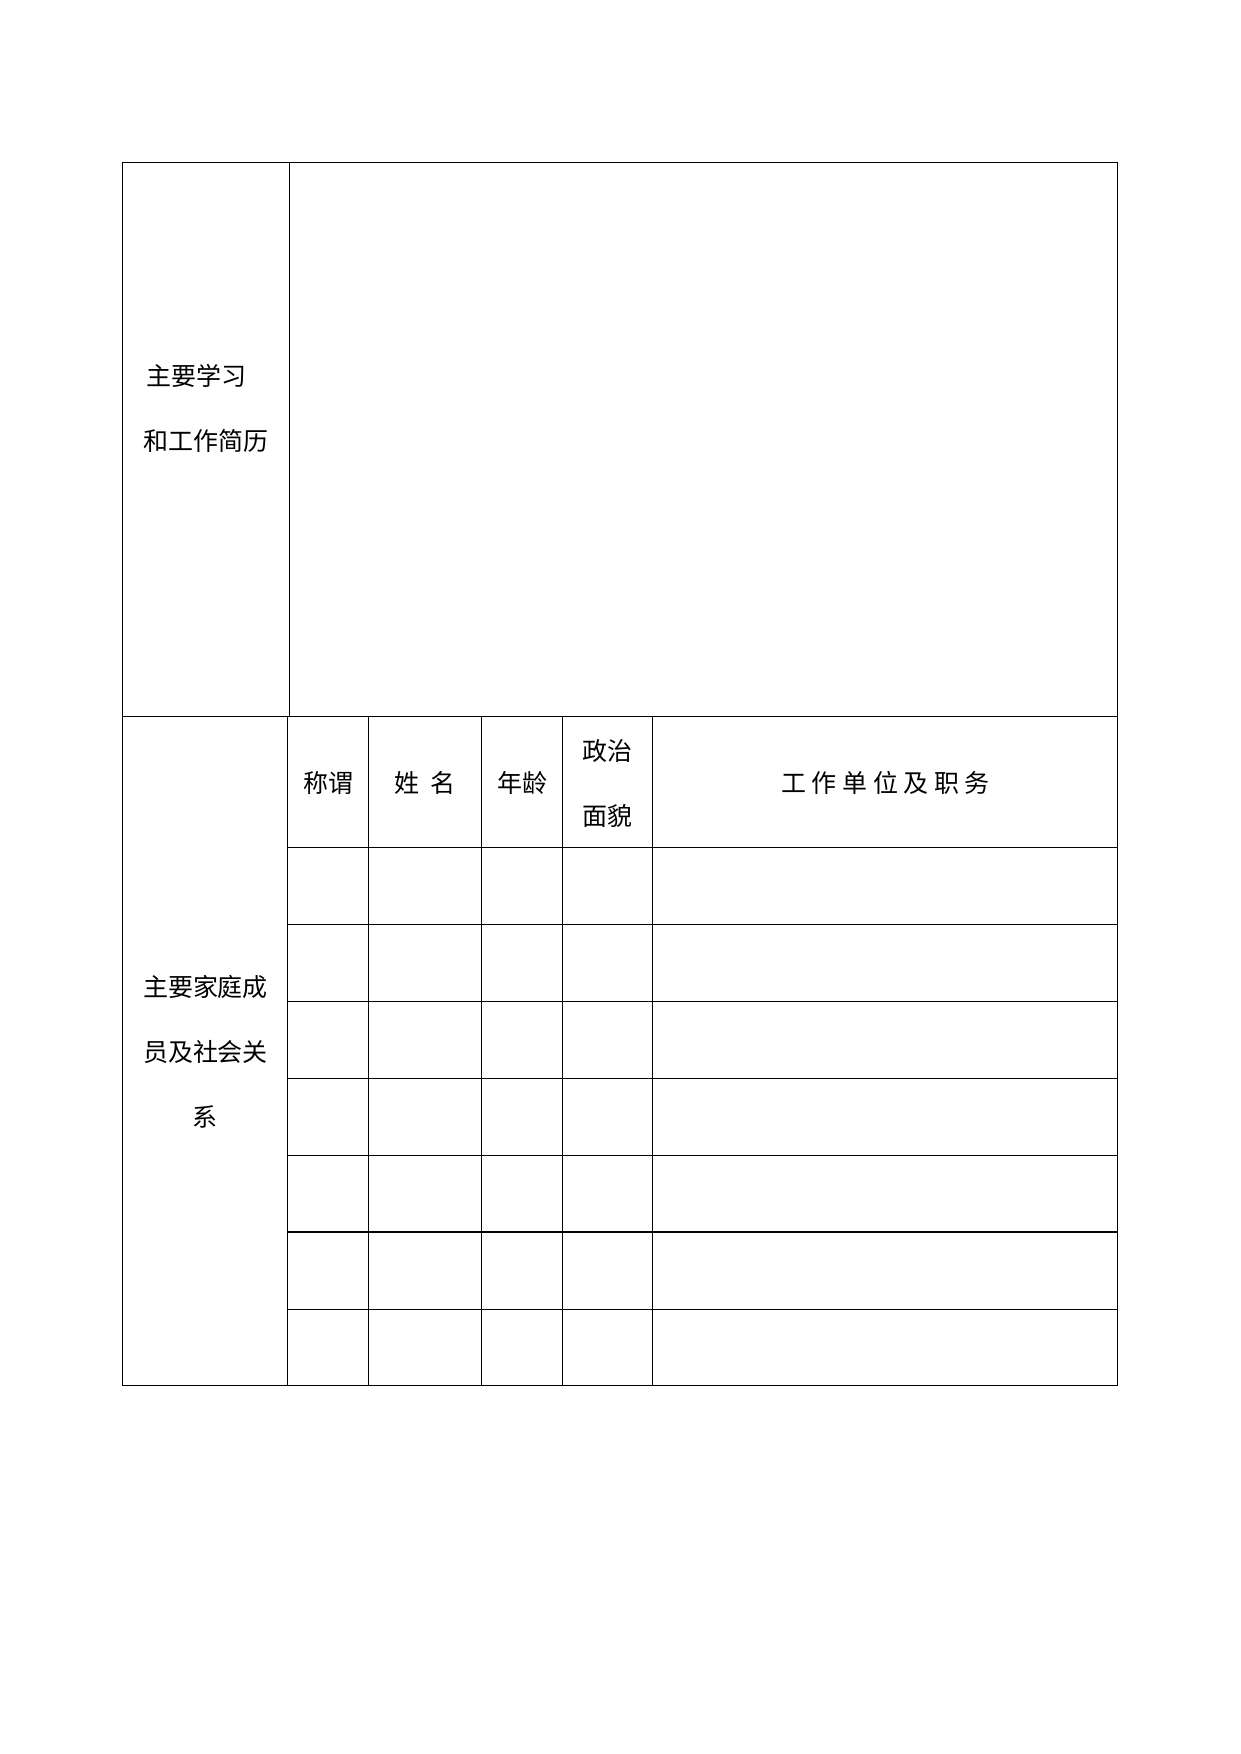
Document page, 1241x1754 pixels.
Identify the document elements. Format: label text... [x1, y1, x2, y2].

table_cell [482, 925, 562, 1001]
table_cell [288, 1002, 368, 1077]
table_cell [288, 1156, 368, 1231]
table_cell [653, 1002, 1117, 1077]
table_cell [563, 1310, 652, 1385]
table_cell [369, 925, 481, 1001]
table_cell 政治面貌 [563, 717, 652, 847]
table_cell [653, 1079, 1117, 1154]
table_cell [653, 848, 1117, 923]
table_cell [563, 1002, 652, 1077]
table_cell 主要学习 和工作简历 [123, 163, 289, 716]
table_cell 姓 名 [369, 717, 481, 847]
table_cell [563, 1156, 652, 1231]
table_cell [482, 848, 562, 923]
table_cell [482, 1233, 562, 1308]
table_cell [653, 925, 1117, 1001]
table_cell [288, 848, 368, 923]
table_cell [369, 1156, 481, 1231]
table_cell [288, 1079, 368, 1154]
table_cell [482, 1079, 562, 1154]
table_cell [369, 1002, 481, 1077]
table_cell [482, 1310, 562, 1385]
table_cell [369, 848, 481, 923]
table_cell [563, 848, 652, 923]
table_cell [369, 1233, 481, 1308]
table_cell [563, 1079, 652, 1154]
table_cell [563, 1233, 652, 1308]
table_cell [653, 1156, 1117, 1231]
table_cell [288, 1233, 368, 1308]
table_cell [653, 1310, 1117, 1385]
table_cell [288, 1310, 368, 1385]
table_cell [288, 925, 368, 1001]
table_cell [653, 1233, 1117, 1308]
table_cell [369, 1079, 481, 1154]
table_cell 年龄 [482, 717, 562, 847]
table_cell [290, 163, 1117, 716]
table_cell [482, 1156, 562, 1231]
table_cell 工 作 单 位 及 职 务 [653, 717, 1117, 847]
table_cell [482, 1002, 562, 1077]
table_cell [563, 925, 652, 1001]
table_cell 主要家庭成员及社会关系 [123, 717, 287, 1385]
table_cell 称谓 [288, 717, 368, 847]
table_cell [369, 1310, 481, 1385]
